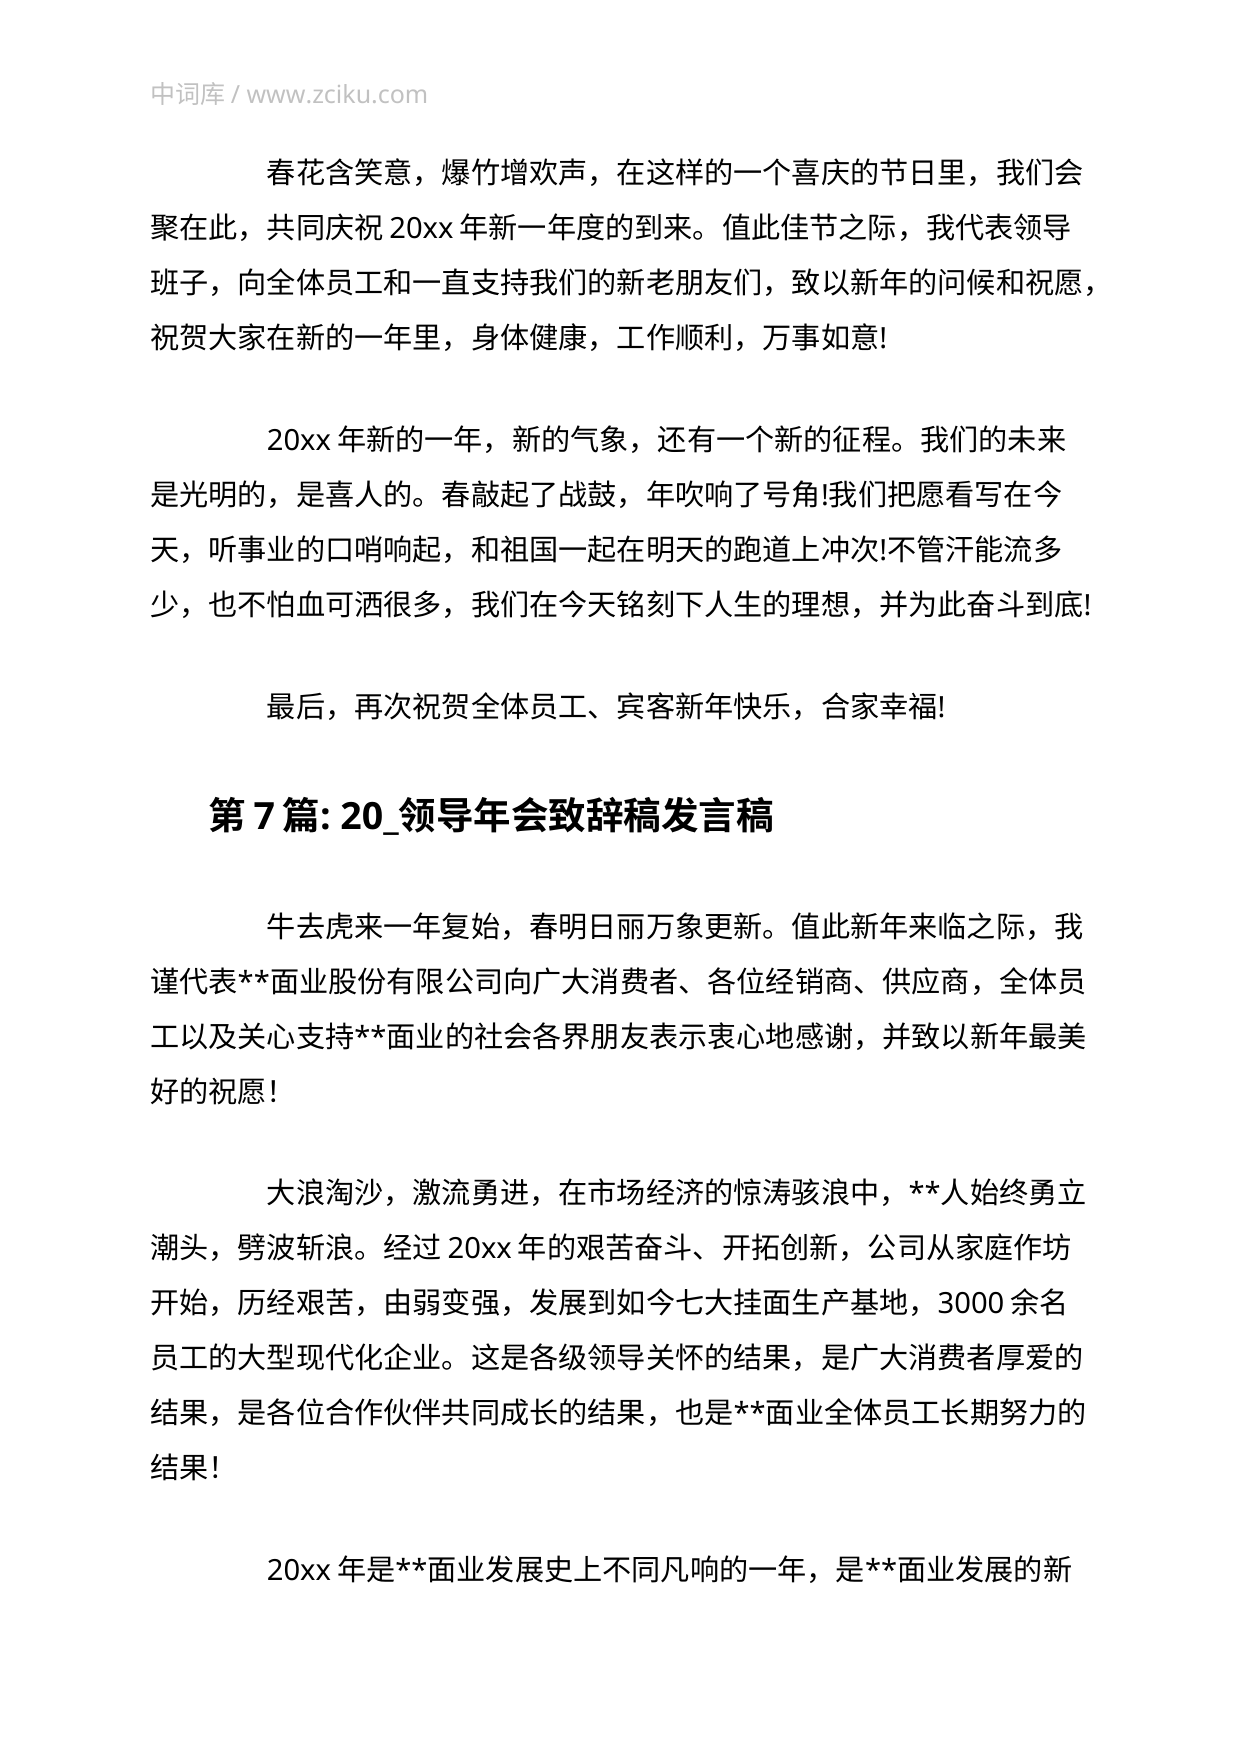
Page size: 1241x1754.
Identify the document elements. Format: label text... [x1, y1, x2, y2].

text 20xx年新的一年，新的气象，还有一个新的征程。我们的未来是光明的，是喜人的。春敲起了战鼓，年吹响了号角!我们把愿看写在今天，听事业的口哨响起，和祖国一起在明天的跑道上冲次!不管汗能流多少，也不怕血可洒很多，我们在今天铭刻下人生的理想，并为此奋斗到底! [150, 417, 1090, 624]
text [150, 1547, 1090, 1589]
text 牛去虎来一年复始，春明日丽万象更新。值此新年来临之际，我谨代表**面业股份有限公司向广大消费者、各位经销商、供应商，全体员工以及关心支持**面业的社会各界朋友表示衷心地感谢，并致以新年最美好的祝愿！ [150, 903, 1090, 1111]
text 春花含笑意，爆竹增欢声，在这样的一个喜庆的节日里，我们会聚在此，共同庆祝20xx年新一年度的到来。值此佳节之际，我代表领导班子，向全体员工和一直支持我们的新老朋友们，致以新年的问候和祝愿，祝贺大家在新的一年里，身体健康，工作顺利，万事如意! [150, 150, 1090, 357]
text 第7篇: 20_领导年会致辞稿发言稿 [150, 786, 1090, 840]
text 最后，再次祝贺全体员工、宾客新年快乐，合家幸福! [150, 684, 1090, 726]
text 大浪淘沙，激流勇进，在市场经济的惊涛骇浪中，**人始终勇立潮头，劈波斩浪。经过20xx年的艰苦奋斗、开拓创新，公司从家庭作坊开始，历经艰苦，由弱变强，发展到如今七大挂面生产基地，3000余名员工的大型现代化企业。这是各级领导关怀的结果，是广大消费者厚爱的结果，是各位合作伙伴共同成长的结果，也是**面业全体员工长期努力的结果！ [150, 1170, 1090, 1487]
